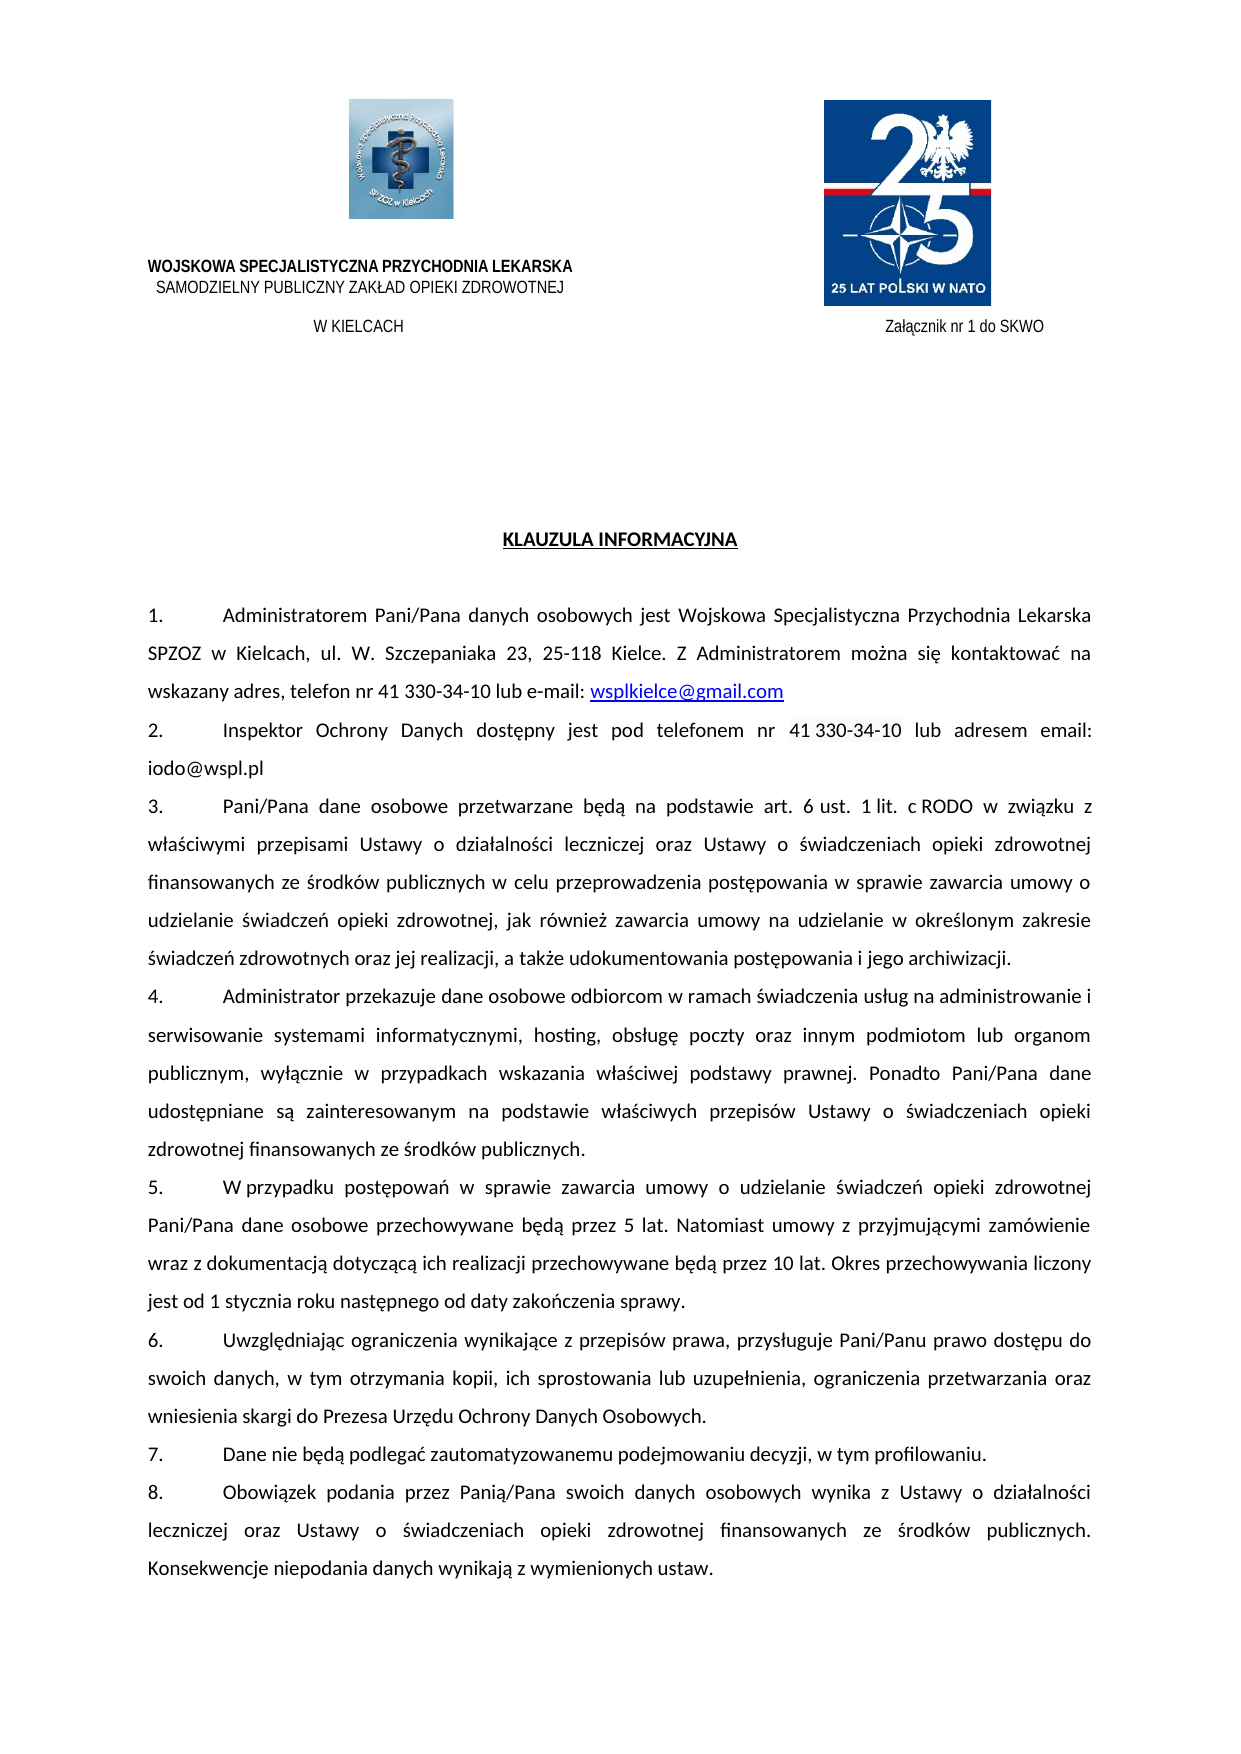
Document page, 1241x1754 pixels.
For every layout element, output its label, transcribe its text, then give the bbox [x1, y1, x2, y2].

list Obowiązek podania przez Panią/Pana swoich danych osobowych wynika z Ustawy o działalności leczniczej oraz Ustawy o świadczeniach opieki zdrowotnej finansowanych ze środków publicznych. Konsekwencje niepodania danych wynikają z wymienionych ustaw. [148, 1479, 1093, 1581]
picture [824, 100, 992, 306]
list Pani/Pana dane osobowe przetwarzane będą na podstawie art. 6 ust. 1 lit. c RODO w związku z właściwymi przepisami Ustawy o działalności leczniczej oraz Ustawy o świadczeniach opieki zdrowotnej finansowanych ze środków publicznych w celu przeprowadzenia postępowania w sprawie zawarcia umowy o udzielanie świadczeń opieki zdrowotnej, jak również zawarcia umowy na udzielanie w określonym zakresie świadczeń zdrowotnych oraz jej realizacji, a także udokumentowania postępowania i jego archiwizacji. [148, 793, 1093, 971]
text KLAUZULA INFORMACYJNA [148, 526, 1093, 552]
list Dane nie będą podlegać zautomatyzowanemu podejmowaniu decyzji, w tym profilowaniu. [148, 1441, 1093, 1467]
list Administrator przekazuje dane osobowe odbiorcom w ramach świadczenia usług na administrowanie i serwisowanie systemami informatycznymi, hosting, obsługę poczty oraz innym podmiotom lub organom publicznym, wyłącznie w przypadkach wskazania właściwej podstawy prawnej. Ponadto Pani/Pana dane udostępniane są zainteresowanym na podstawie właściwych przepisów Ustawy o świadczeniach opieki zdrowotnej finansowanych ze środków publicznych. [148, 984, 1093, 1162]
list Inspektor Ochrony Danych dostępny jest pod telefonem nr 41 330-34-10 lub adresem email: iodo@wspl.pl [148, 717, 1093, 780]
list Administratorem Pani/Pana danych osobowych jest Wojskowa Specjalistyczna Przychodnia Lekarska SPZOZ w Kielcach, ul. W. Szczepaniaka 23, 25-118 Kielce. Z Administratorem można się kontaktować na wskazany adres, telefon nr 41 330-34-10 lub e-mail: wsplkielce@gmail.com [148, 602, 1093, 704]
list Uwzględniając ograniczenia wynikające z przepisów prawa, przysługuje Pani/Panu prawo dostępu do swoich danych, w tym otrzymania kopii, ich sprostowania lub uzupełnienia, ograniczenia przetwarzania oraz wniesienia skargi do Prezesa Urzędu Ochrony Danych Osobowych. [148, 1327, 1093, 1428]
picture [348, 98, 454, 219]
list W przypadku postępowań w sprawie zawarcia umowy o udzielanie świadczeń opieki zdrowotnej Pani/Pana dane osobowe przechowywane będą przez 5 lat. Natomiast umowy z przyjmującymi zamówienie wraz z dokumentacją dotyczącą ich realizacji przechowywane będą przez 10 lat. Okres przechowywania liczony jest od 1 stycznia roku następnego od daty zakończenia sprawy. [148, 1174, 1093, 1314]
